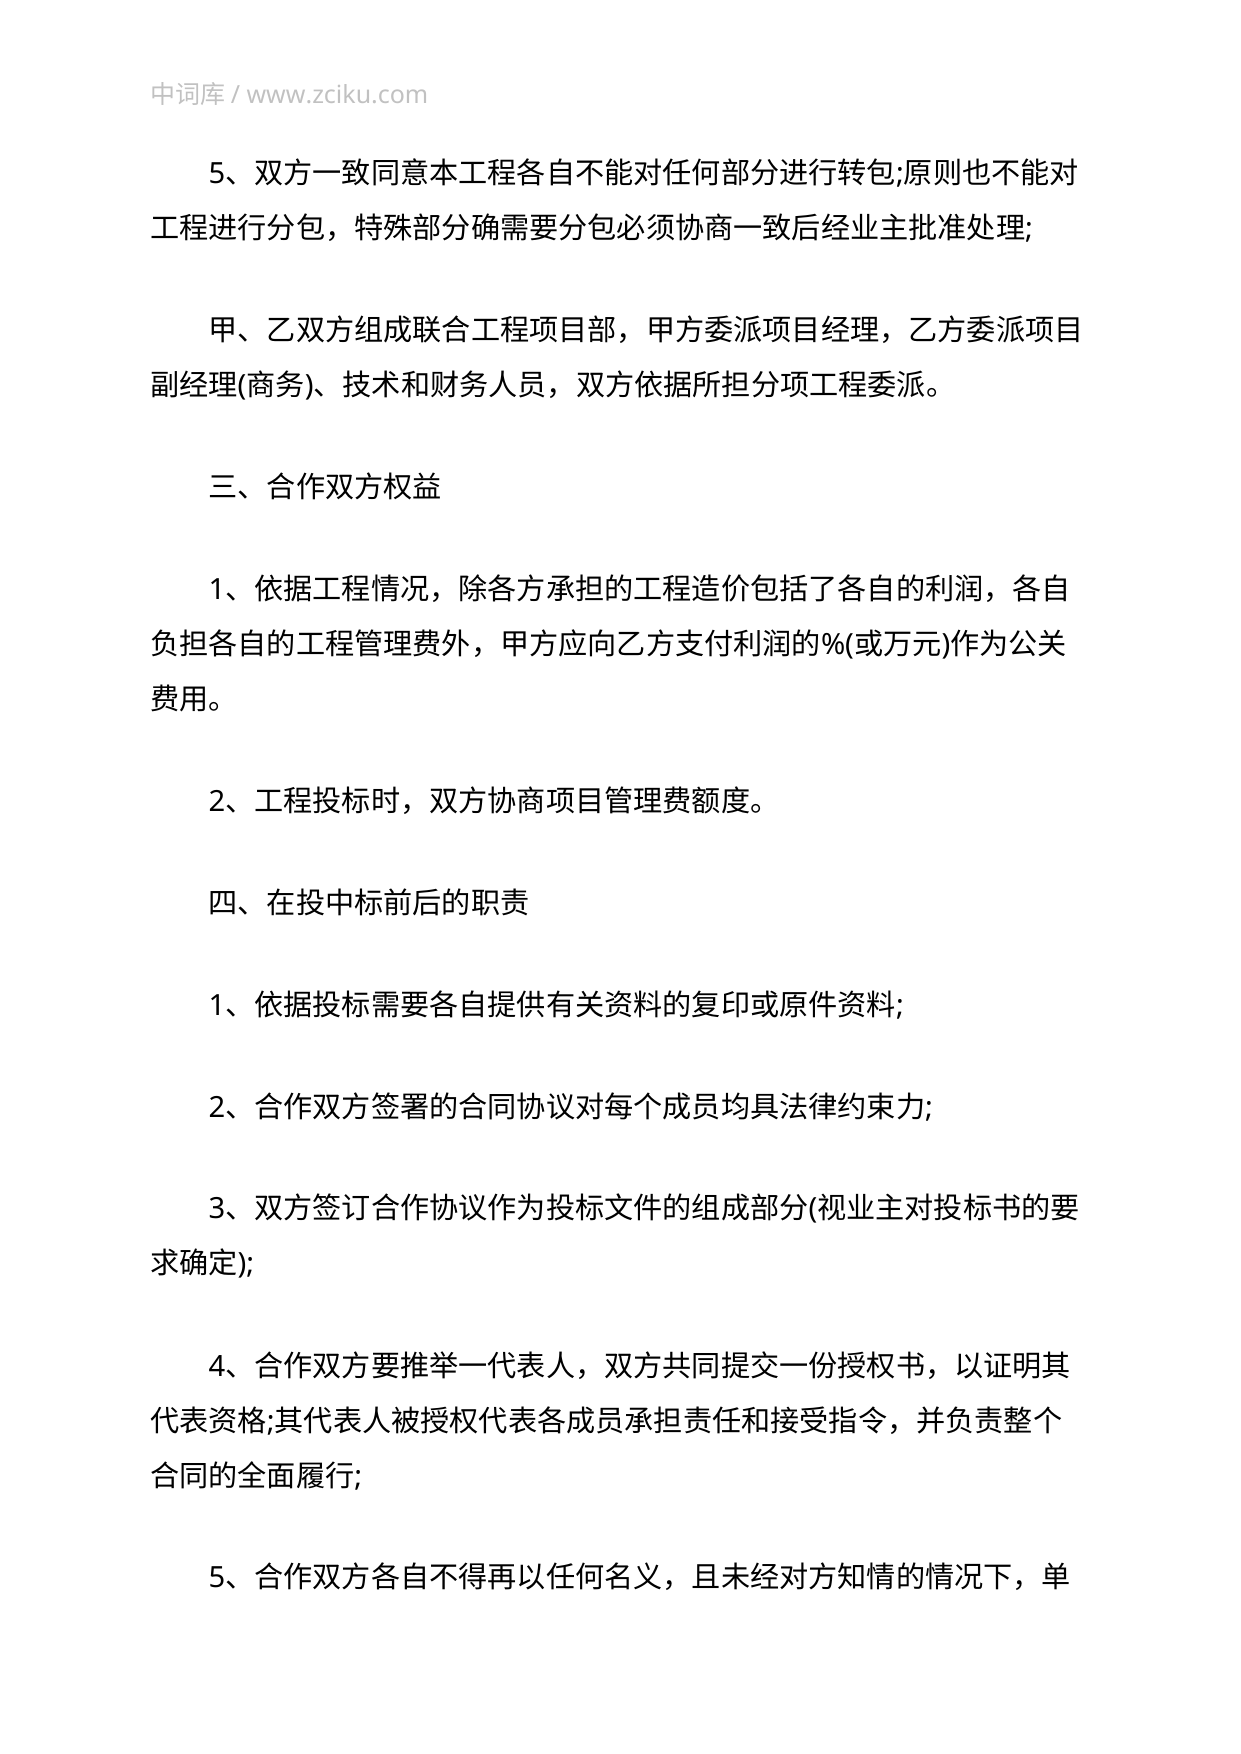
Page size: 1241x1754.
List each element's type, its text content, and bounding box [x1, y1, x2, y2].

text 2、工程投标时，双方协商项目管理费额度。 [150, 777, 1090, 820]
text 1、依据工程情况，除各方承担的工程造价包括了各自的利润，各自负担各自的工程管理费外，甲方应向乙方支付利润的%(或万元)作为公关费用。 [150, 566, 1090, 718]
text 甲、乙双方组成联合工程项目部，甲方委派项目经理，乙方委派项目副经理(商务)、技术和财务人员，双方依据所担分项工程委派。 [150, 307, 1090, 404]
text 2、合作双方签署的合同协议对每个成员均具法律约束力; [150, 1083, 1090, 1126]
text 三、合作双方权益 [150, 464, 1090, 506]
text 5、双方一致同意本工程各自不能对任何部分进行转包;原则也不能对工程进行分包，特殊部分确需要分包必须协商一致后经业主批准处理; [150, 150, 1090, 247]
text 3、双方签订合作协议作为投标文件的组成部分(视业主对投标书的要求确定); [150, 1185, 1090, 1282]
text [150, 1554, 1090, 1596]
text 四、在投中标前后的职责 [150, 879, 1090, 922]
text 1、依据投标需要各自提供有关资料的复印或原件资料; [150, 981, 1090, 1023]
text 4、合作双方要推举一代表人，双方共同提交一份授权书，以证明其代表资格;其代表人被授权代表各成员承担责任和接受指令，并负责整个合同的全面履行; [150, 1342, 1090, 1494]
